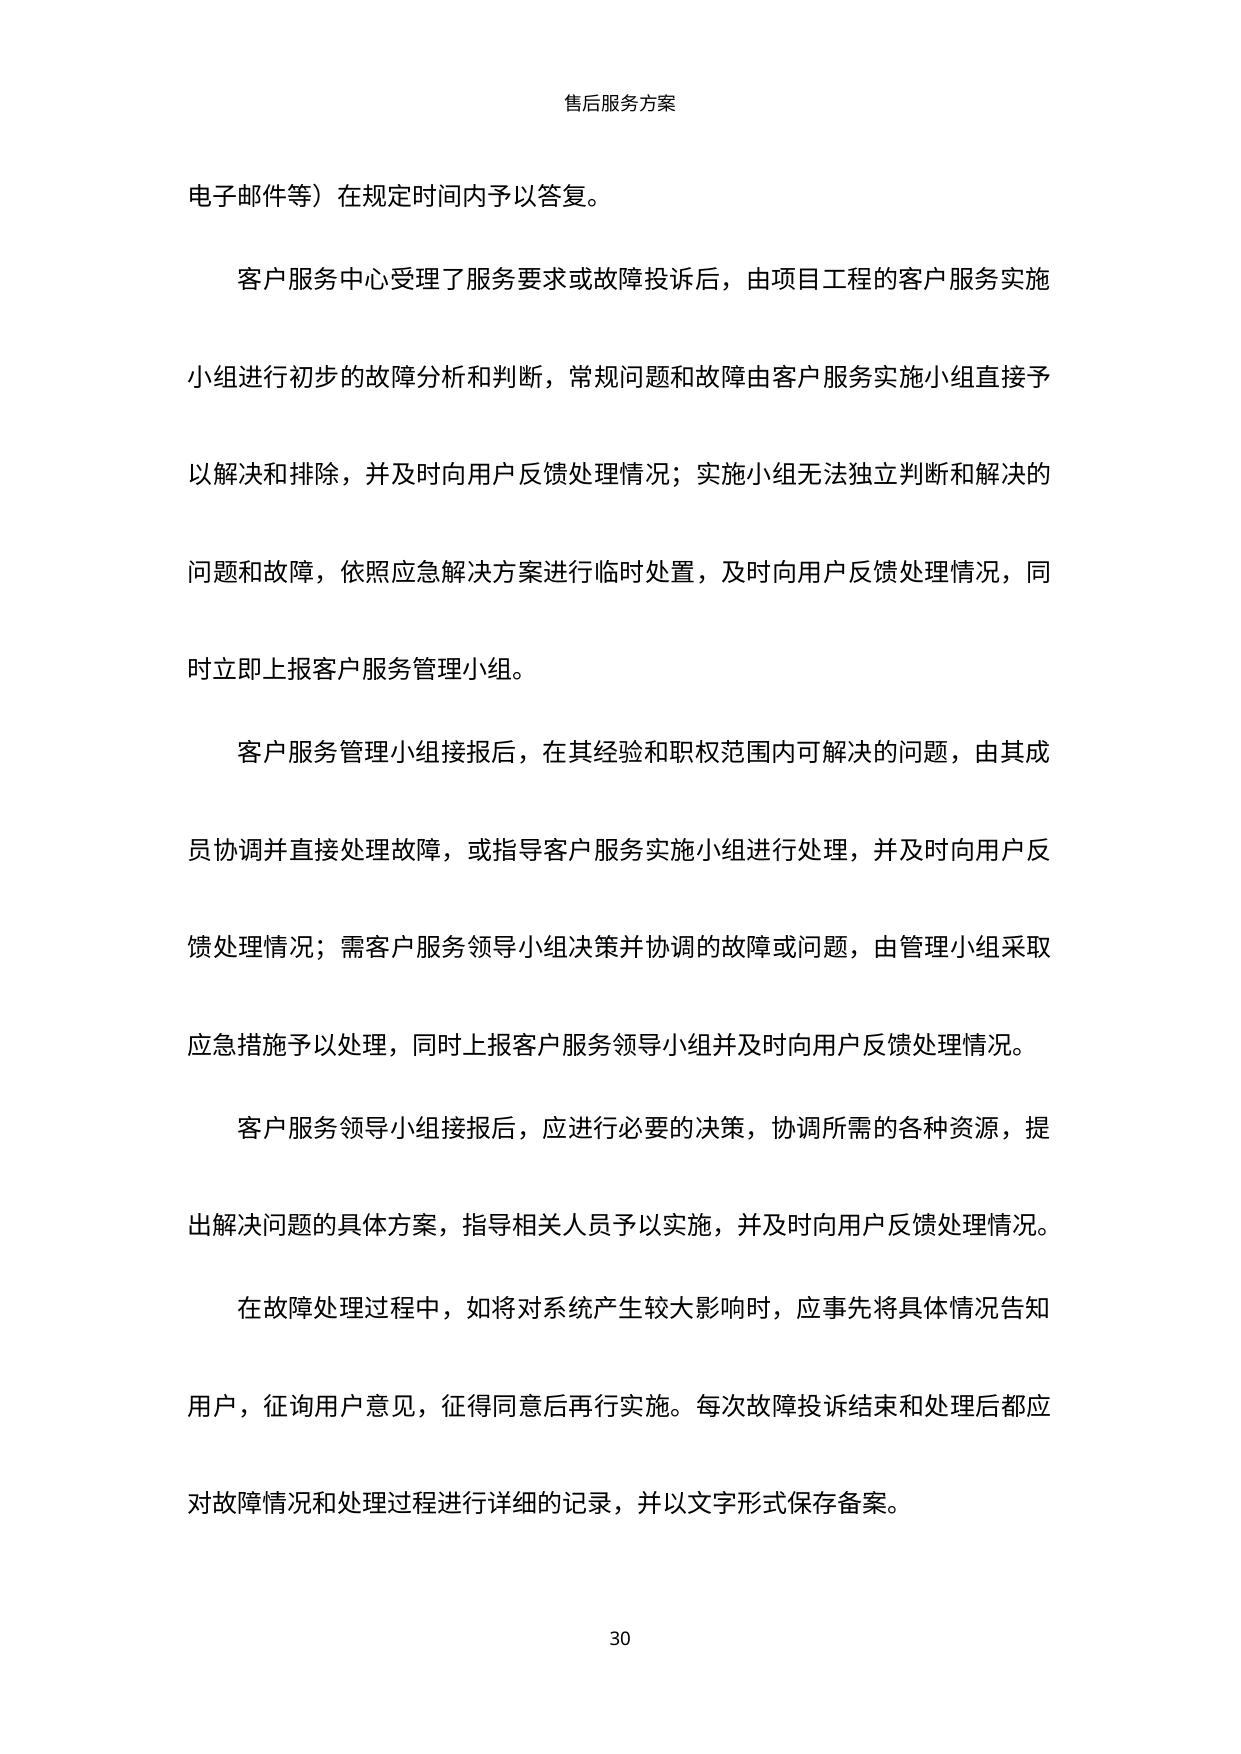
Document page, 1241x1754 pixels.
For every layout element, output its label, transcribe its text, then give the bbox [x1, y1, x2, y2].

list 客户服务领导小组接报后，应进行必要的决策，协调所需的各种资源，提出解决问题的具体方案，指导相关人员予以实施，并及时向用户反馈处理情况。 [187, 1094, 1053, 1256]
list 客户服务中心受理了服务要求或故障投诉后，由项目工程的客户服务实施小组进行初步的故障分析和判断，常规问题和故障由客户服务实施小组直接予以解决和排除，并及时向用户反馈处理情况；实施小组无法独立判断和解决的问题和故障，依照应急解决方案进行临时处置，及时向用户反馈处理情况，同时立即上报客户服务管理小组。 [187, 245, 1053, 700]
list 在故障处理过程中，如将对系统产生较大影响时，应事先将具体情况告知用户，征询用户意见，征得同意后再行实施。每次故障投诉结束和处理后都应对故障情况和处理过程进行详细的记录，并以文字形式保存备案。 [187, 1274, 1053, 1534]
list 客户服务管理小组接报后，在其经验和职权范围内可解决的问题，由其成员协调并直接处理故障，或指导客户服务实施小组进行处理，并及时向用户反馈处理情况；需客户服务领导小组决策并协调的故障或问题，由管理小组采取应急措施予以处理，同时上报客户服务领导小组并及时向用户反馈处理情况。 [187, 718, 1053, 1076]
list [187, 162, 1053, 227]
